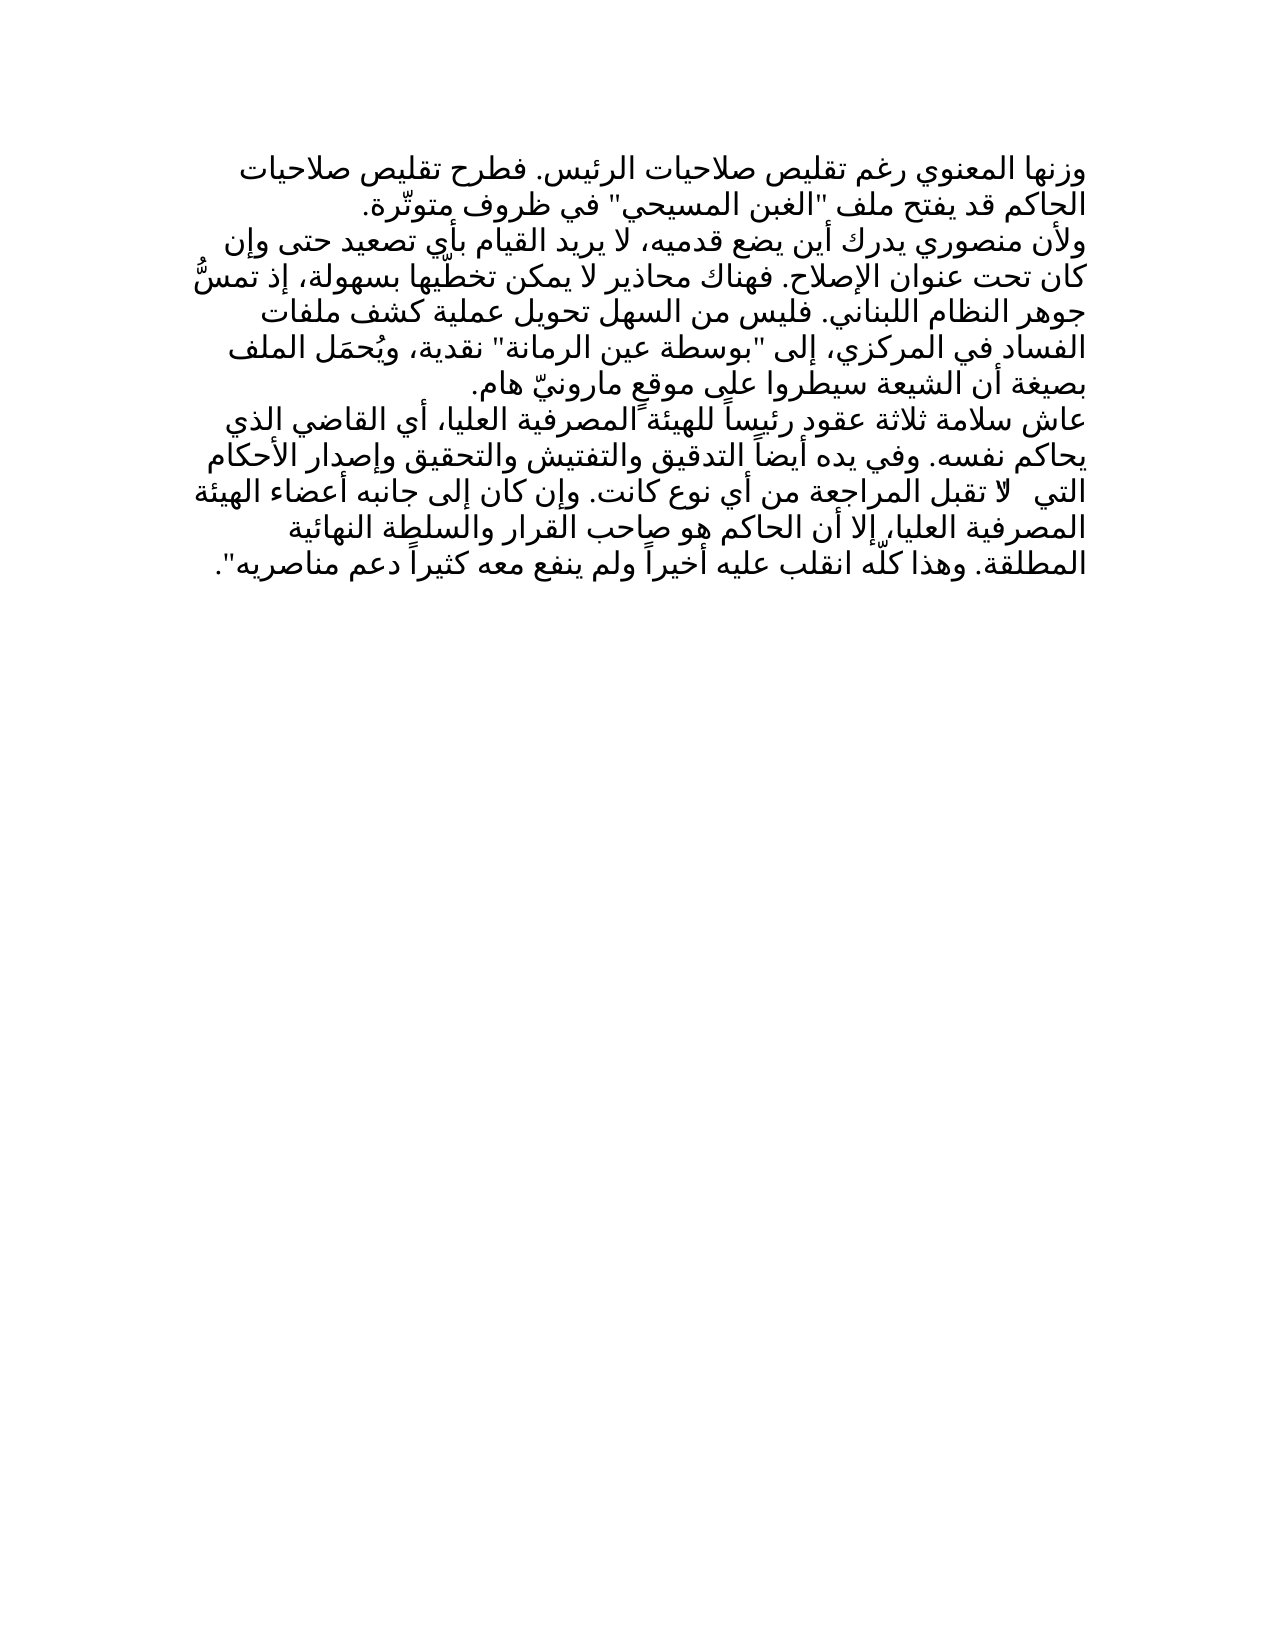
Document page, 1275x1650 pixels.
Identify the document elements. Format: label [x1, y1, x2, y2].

text [187, 150, 1087, 581]
